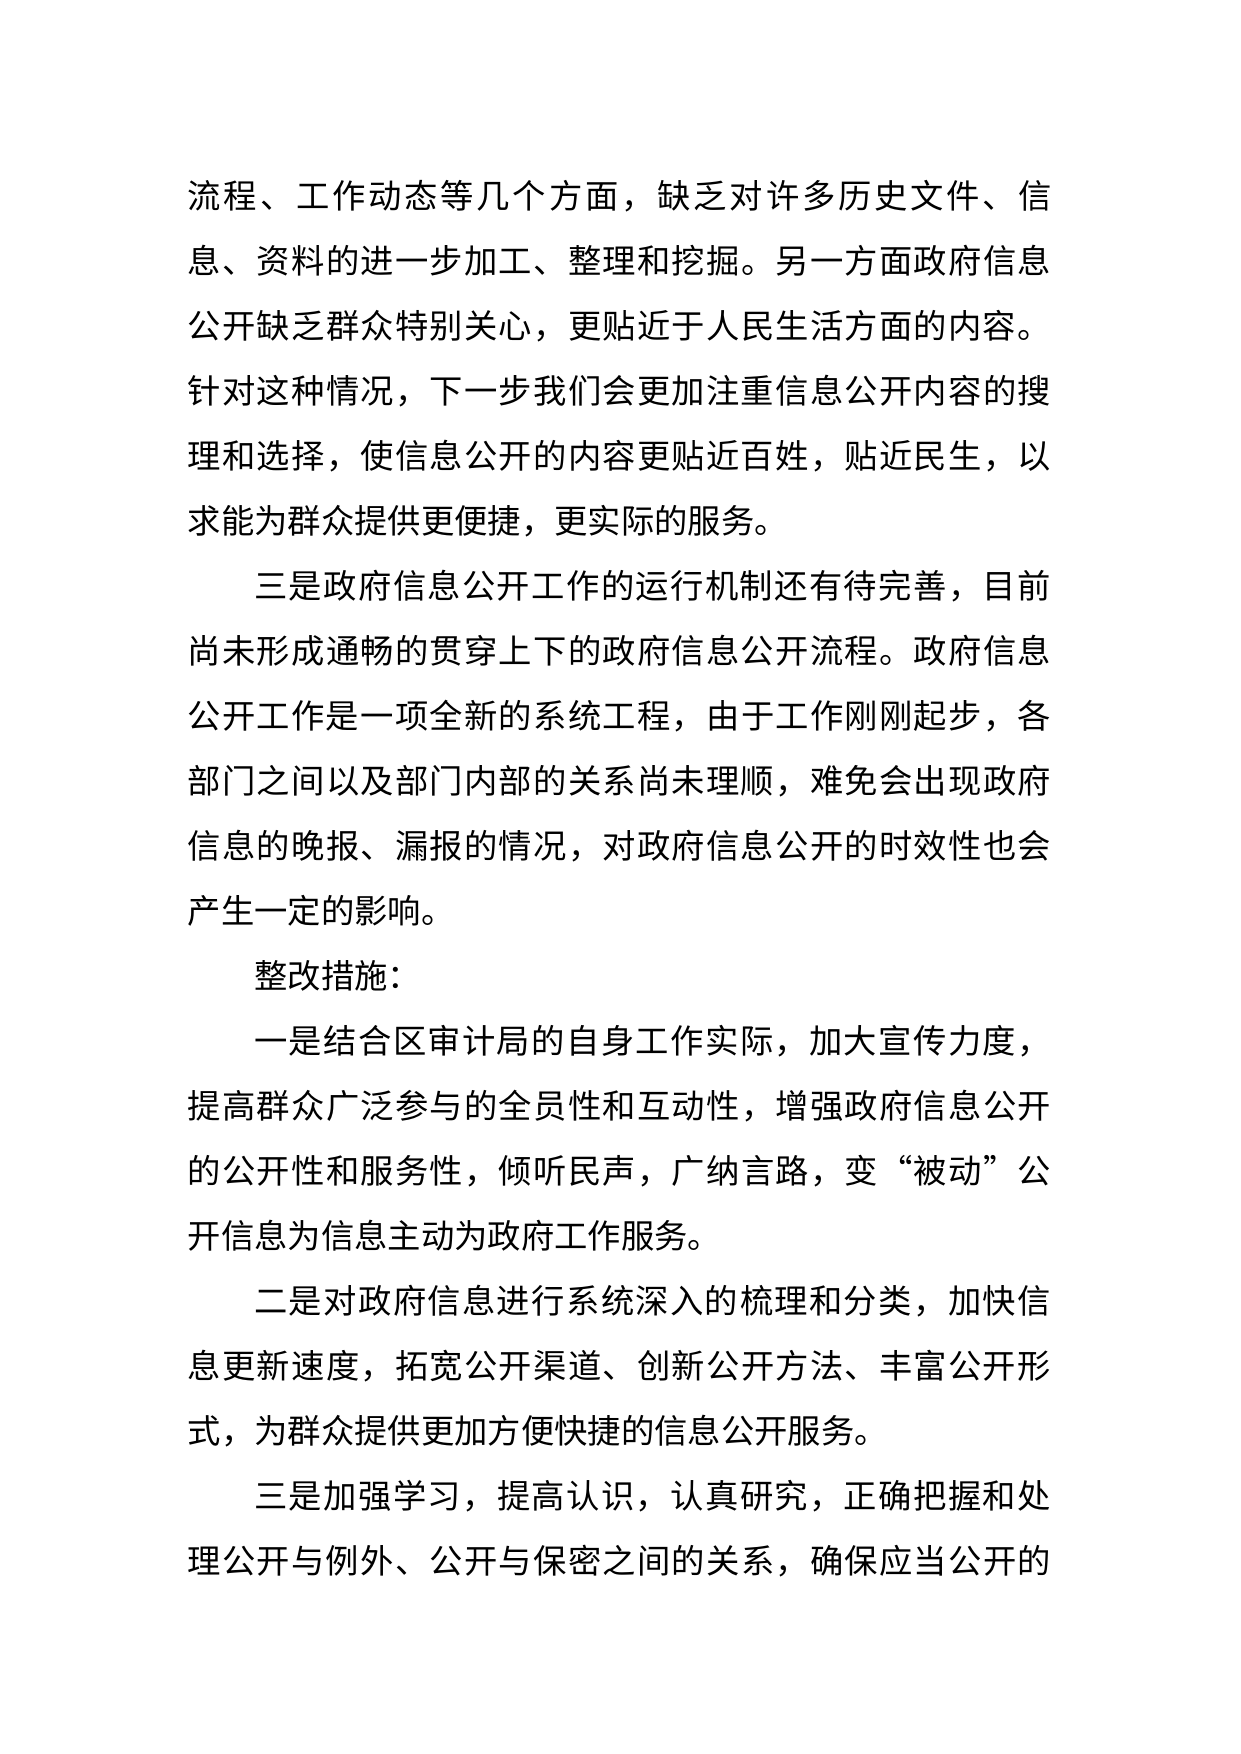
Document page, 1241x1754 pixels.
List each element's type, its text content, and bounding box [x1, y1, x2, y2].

text 三是政府信息公开工作的运行机制还有待完善，目前尚未形成通畅的贯穿上下的政府信息公开流程。政府信息公开工作是一项全新的系统工程，由于工作刚刚起步，各部门之间以及部门内部的关系尚未理顺，难免会出现政府信息的晚报、漏报的情况，对政府信息公开的时效性也会产生一定的影响。 [187, 552, 1053, 942]
text 整改措施： [187, 942, 1053, 1007]
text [187, 1462, 1053, 1592]
text 二是对政府信息进行系统深入的梳理和分类，加快信息更新速度，拓宽公开渠道、创新公开方法、丰富公开形式，为群众提供更加方便快捷的信息公开服务。 [187, 1267, 1053, 1462]
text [187, 162, 1053, 552]
text 一是结合区审计局的自身工作实际，加大宣传力度，提高群众广泛参与的全员性和互动性，增强政府信息公开的公开性和服务性，倾听民声，广纳言路，变“被动”公开信息为信息主动为政府工作服务。 [187, 1007, 1053, 1267]
